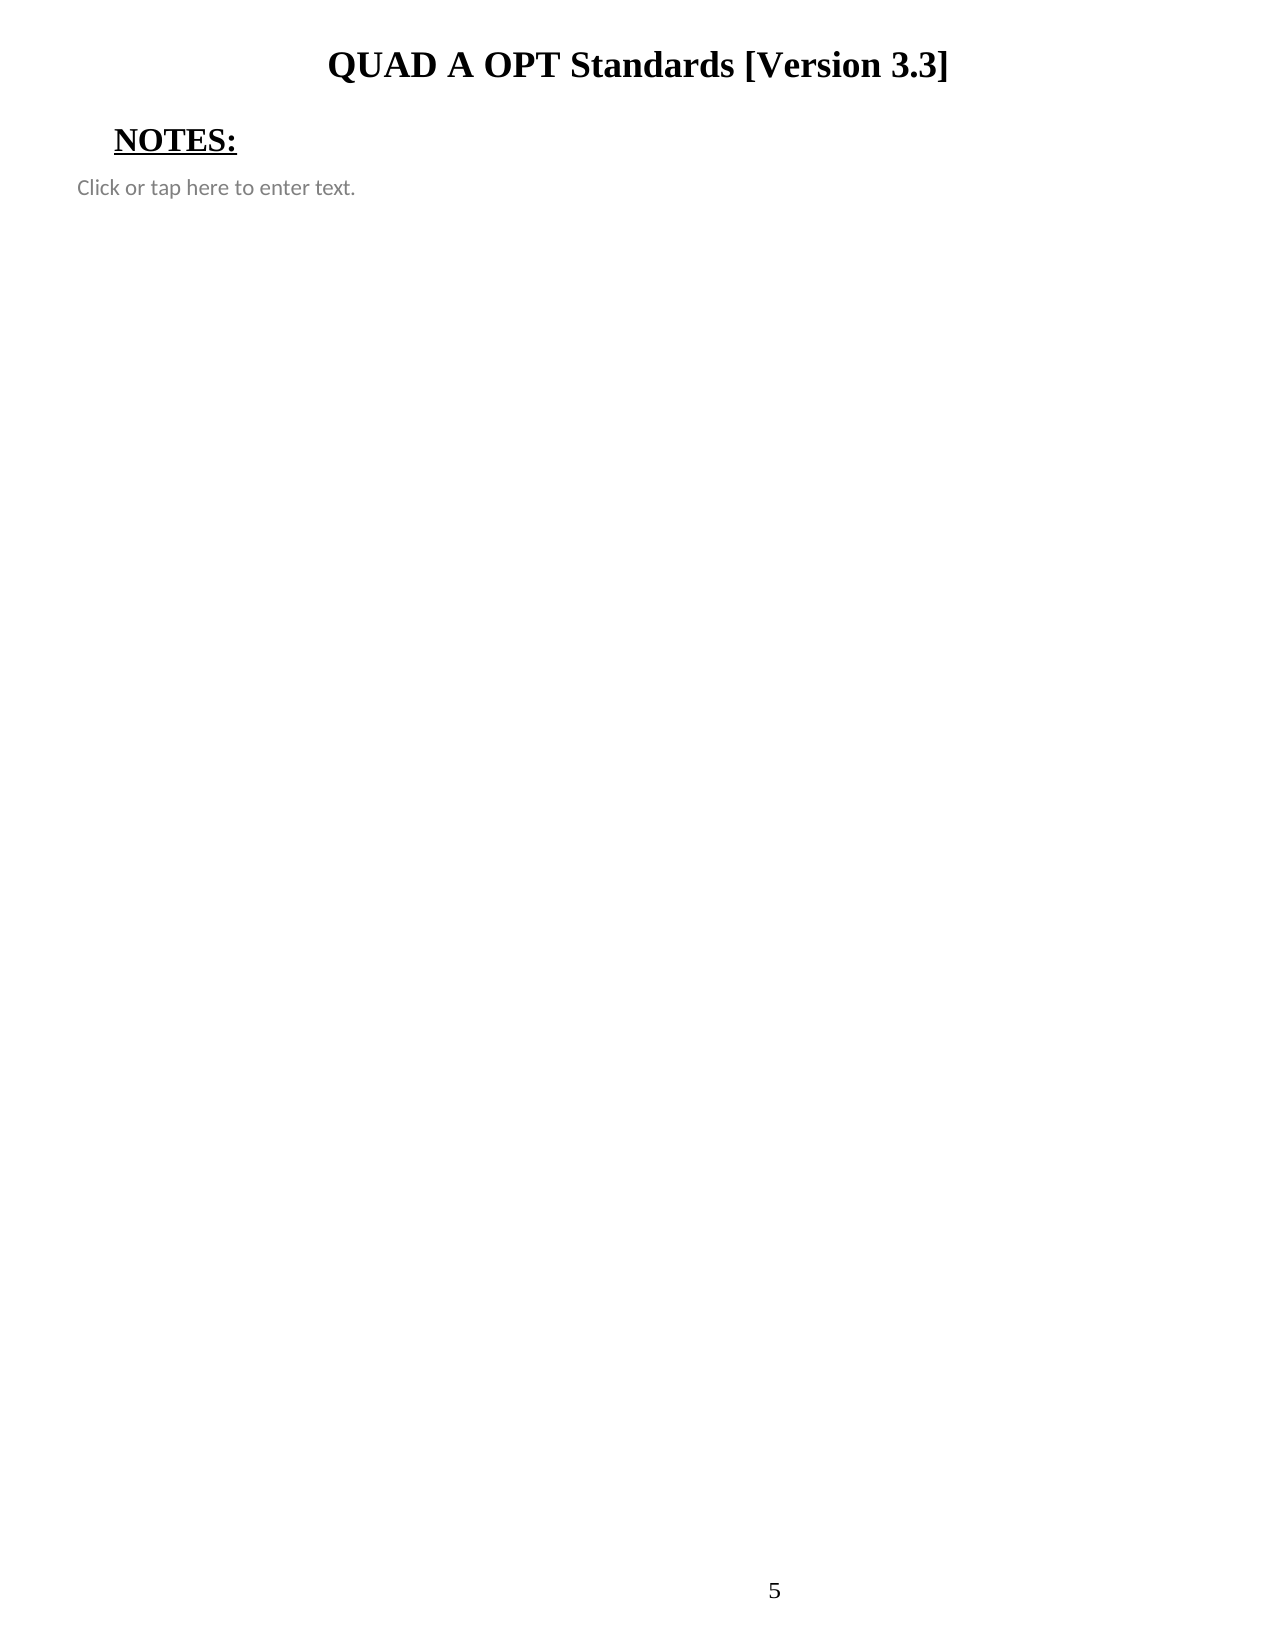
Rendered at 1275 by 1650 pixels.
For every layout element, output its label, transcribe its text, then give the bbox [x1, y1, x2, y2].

text NOTES: [114, 120, 1254, 158]
text Click or tap here to enter text. [77, 173, 1254, 202]
